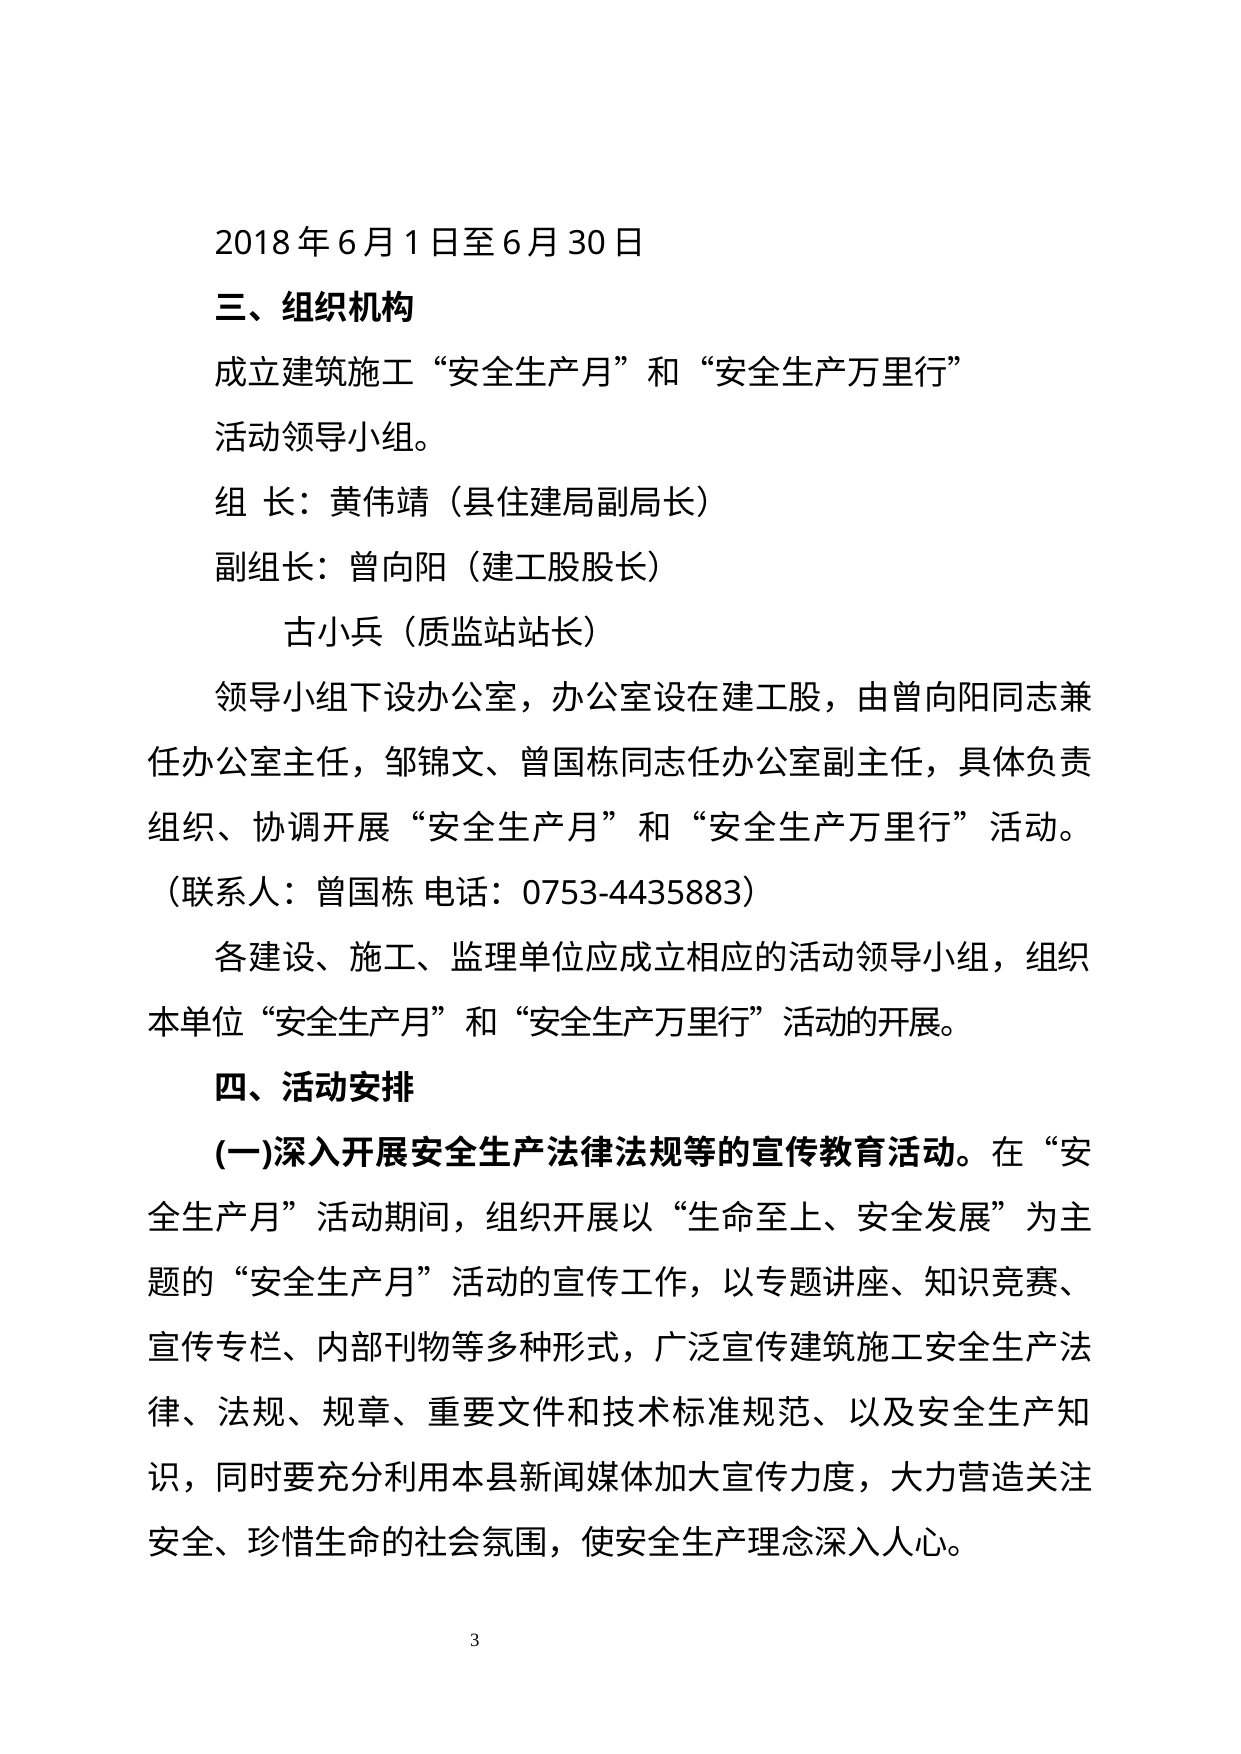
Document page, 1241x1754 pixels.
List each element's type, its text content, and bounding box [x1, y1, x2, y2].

text 领导小组下设办公室，办公室设在建工股，由曾向阳同志兼任办公室主任，邹锦文、曾国栋同志任办公室副主任，具体负责组织、协调开展“安全生产月”和“安全生产万里行”活动。（联系人：曾国栋 电话：0753-4435883） [148, 663, 1093, 923]
text 各建设、施工、监理单位应成立相应的活动领导小组，组织本单位“安全生产月”和“安全生产万里行”活动的开展。 [148, 923, 1093, 1053]
text 组 长：黄伟靖（县住建局副局长） [148, 468, 1093, 533]
text 活动领导小组。 [148, 403, 1093, 468]
text 2018年6月1日至6月30日 [148, 208, 1093, 273]
text 古小兵（质监站站长） [148, 598, 1093, 663]
text (一)深入开展安全生产法律法规等的宣传教育活动。在“安全生产月”活动期间，组织开展以“生命至上、安全发展”为主题的“安全生产月”活动的宣传工作，以专题讲座、知识竞赛、宣传专栏、内部刊物等多种形式，广泛宣传建筑施工安全生产法律、法规、规章、重要文件和技术标准规范、以及安全生产知识，同时要充分利用本县新闻媒体加大宣传力度，大力营造关注安全、珍惜生命的社会氛围，使安全生产理念深入人心。 [148, 1118, 1093, 1573]
text 三、组织机构 [148, 273, 1093, 338]
text 成立建筑施工“安全生产月”和“安全生产万里行” [148, 338, 1093, 403]
text 副组长：曾向阳（建工股股长） [148, 533, 1093, 598]
text 四、活动安排 [148, 1053, 1093, 1118]
